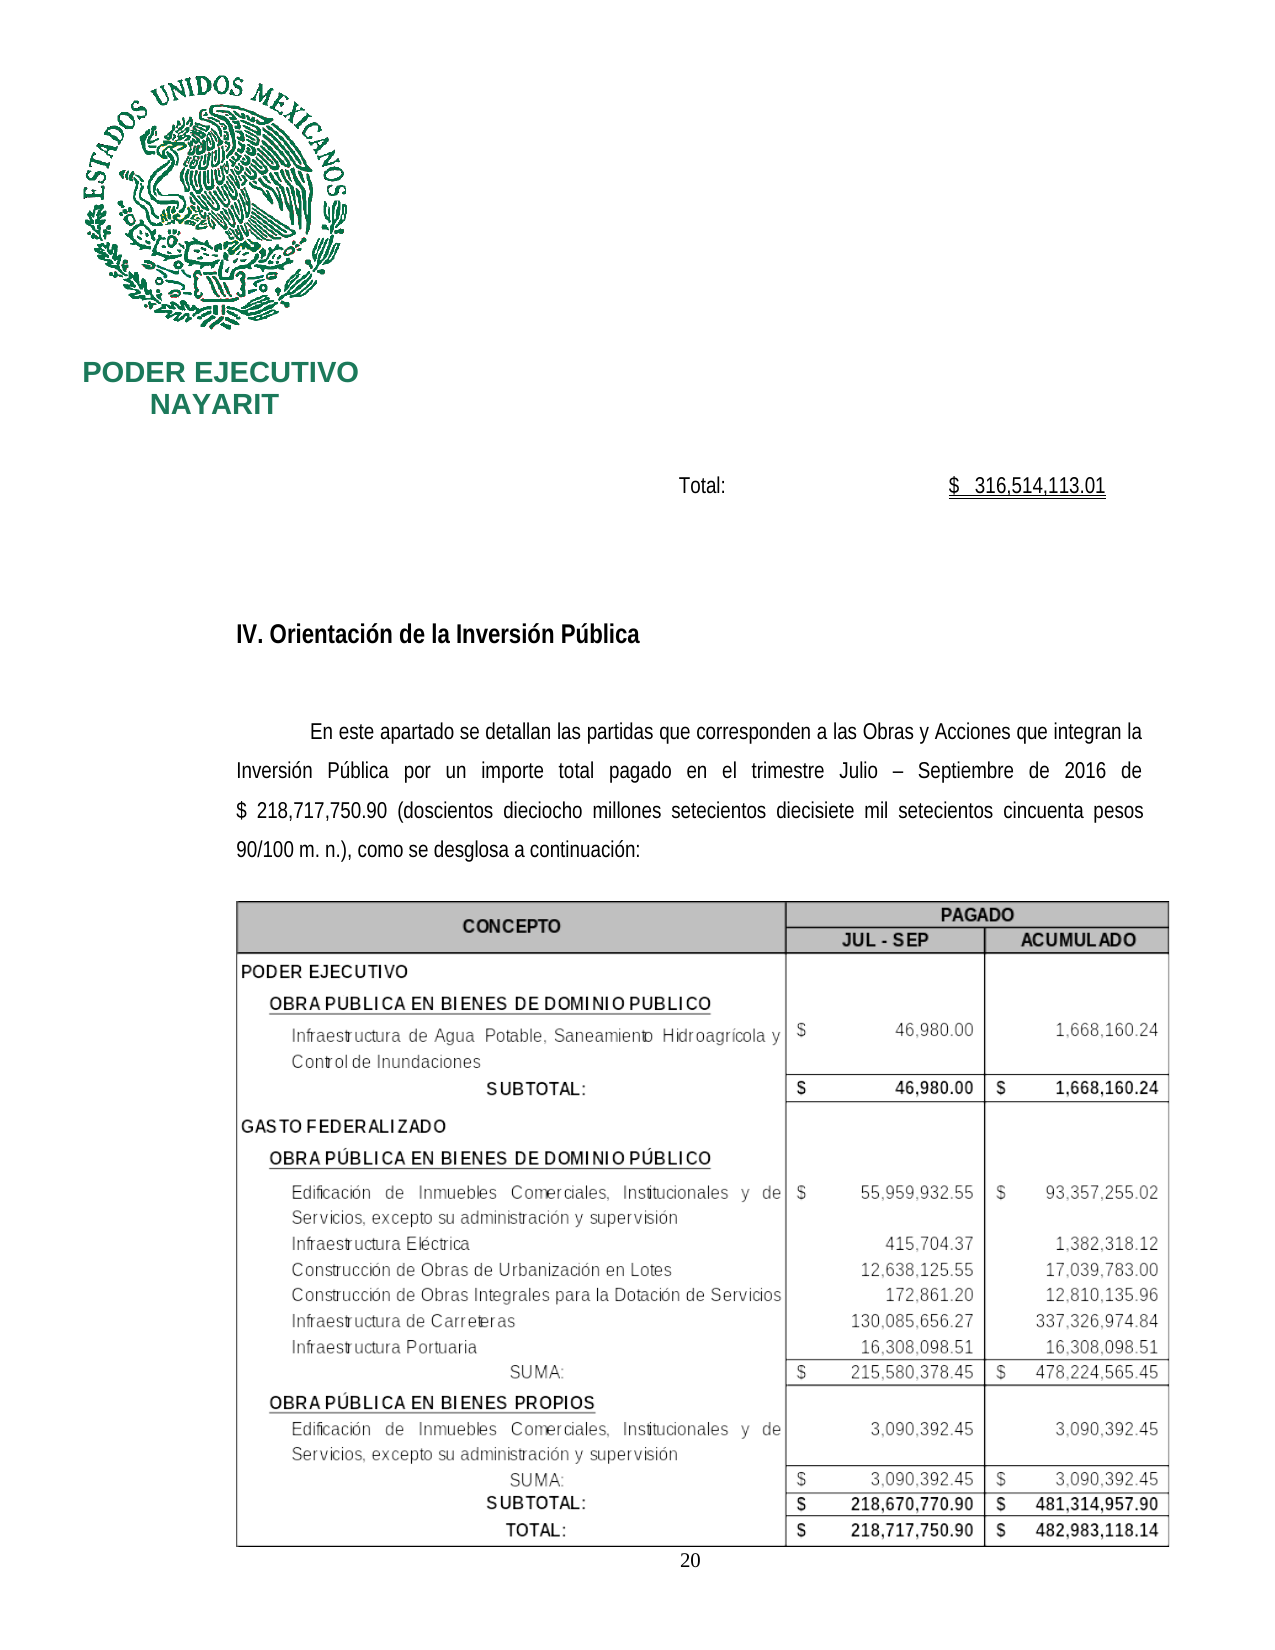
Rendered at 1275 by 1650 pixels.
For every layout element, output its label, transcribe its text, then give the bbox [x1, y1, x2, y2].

text Total: $ 316,514,113.01 [605, 472, 1144, 499]
picture [67, 61, 368, 349]
subtitle IV. Orientación de la Inversión Pública [236, 618, 1144, 649]
text En este apartado se detallan las partidas que corresponden a las Obras y Acciones que integran la Inversión Pública por un importe total pagado en el trimestre Julio – Septiembre de 2016 de $ 218,717,750.90 (doscientos dieciocho millones setecientos diecisiete mil setecientos cincuenta pesos 90/100 m. n.), como se desglosa a continuación: [236, 718, 1144, 862]
